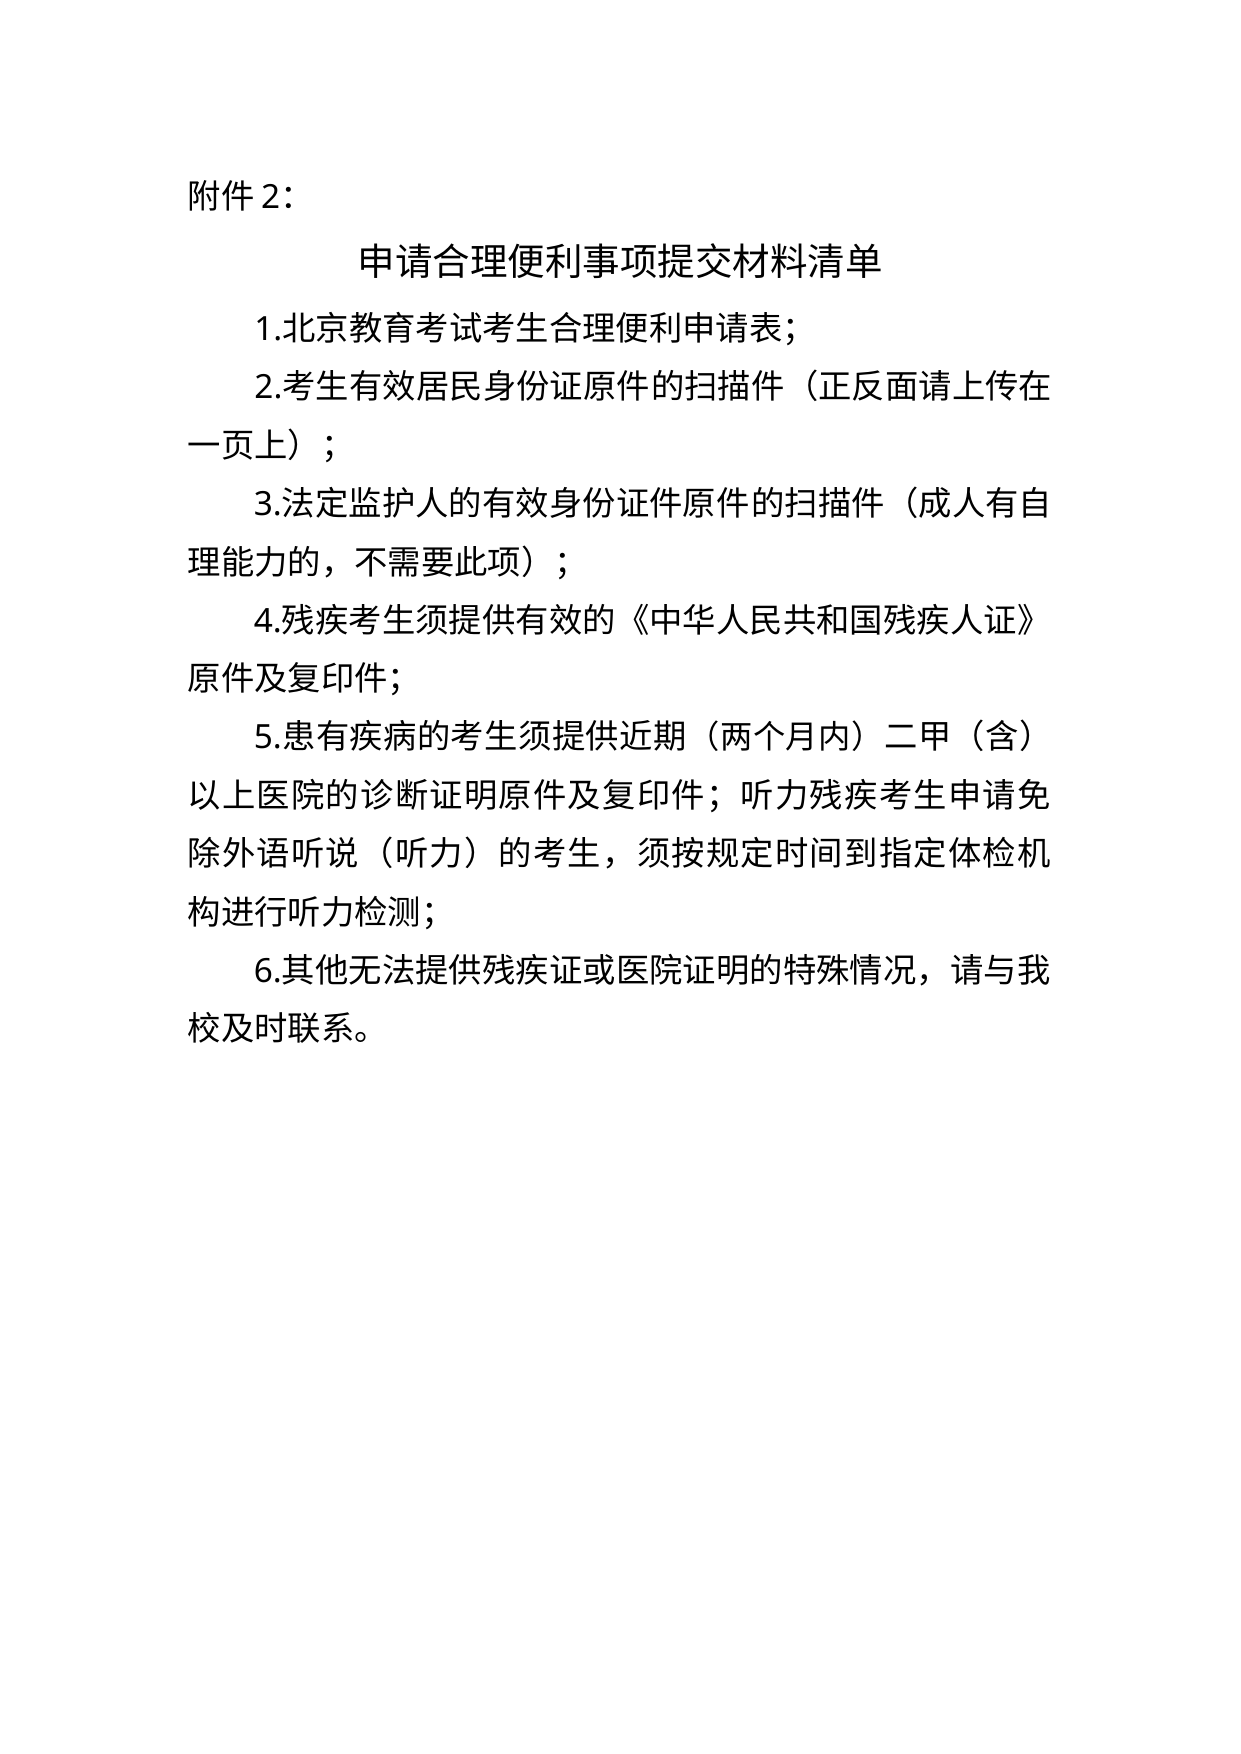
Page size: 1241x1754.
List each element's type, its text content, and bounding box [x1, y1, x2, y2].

list 2.考生有效居民身份证原件的扫描件（正反面请上传在一页上）； [187, 350, 1053, 467]
text 4.残疾考生须提供有效的《中华人民共和国残疾人证》原件及复印件； [187, 584, 1053, 700]
text 6.其他无法提供残疾证或医院证明的特殊情况，请与我校及时联系。 [187, 934, 1053, 1050]
list 1.北京教育考试考生合理便利申请表； [187, 292, 1053, 350]
text 附件2： [187, 162, 1053, 227]
text 3.法定监护人的有效身份证件原件的扫描件（成人有自理能力的，不需要此项）； [187, 467, 1053, 584]
text 申请合理便利事项提交材料清单 [187, 227, 1053, 292]
text 5.患有疾病的考生须提供近期（两个月内）二甲（含）以上医院的诊断证明原件及复印件；听力残疾考生申请免除外语听说（听力）的考生，须按规定时间到指定体检机构进行听力检测； [187, 700, 1053, 934]
